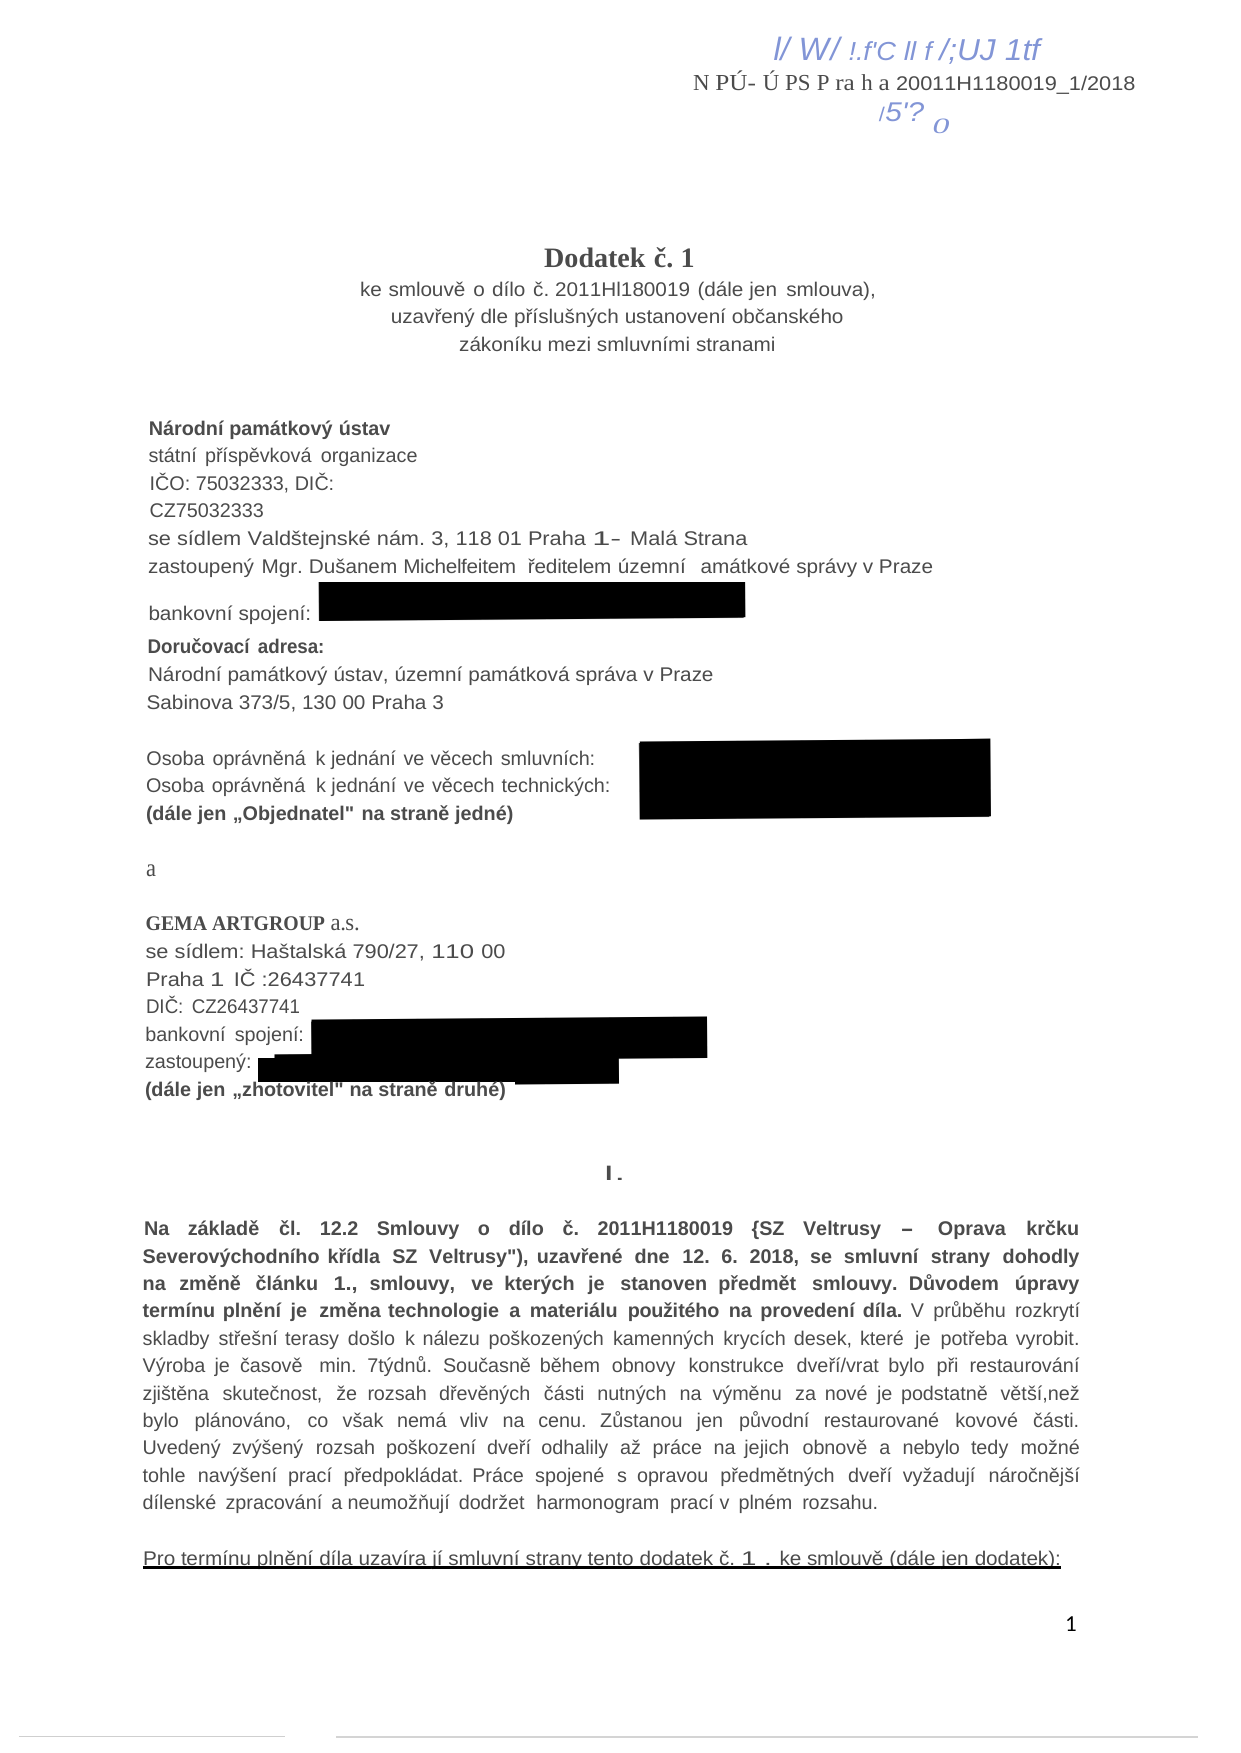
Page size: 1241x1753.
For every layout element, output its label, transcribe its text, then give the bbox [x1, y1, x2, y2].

text I. [69, 1160, 1159, 1184]
text se sídlem Valdštejnské nám. 3, 118 01 Praha 1- Malá Strana [148, 527, 1211, 550]
text DIČ: CZ26437741 [146, 995, 1211, 1018]
text Osoba oprávněná k jednání ve věcech smluvních: Osoba oprávněná k jednání ve věcech technických: (dále jen „Objednatel" na straně jedné) [146, 747, 650, 825]
text ke smlouvě o dílo č. 2011Hl180019 (dále jen smlouva), uzavřený dle příslušných ustanovení občanského zákoníku mezi smluvními stranami [352, 278, 881, 356]
text státní příspěvková organizace IČO: 75032333, DIČ: CZ75032333 [148, 444, 451, 522]
text Na základě čl. 12.2 Smlouvy o dílo č. 2011H1180019 {SZ Veltrusy - Oprava krčku Severovýchodního křídla SZ Veltrusy"), uzavřené dne 12. 6. 2018, se smluvní strany dohodly na změně článku 1., smlouvy, ve kterých je stanoven předmět smlouvy. Důvodem úpravy termínu plnění je změna technologie a materiálu použitého na provedení díla. V průběhu rozkrytí skladby střešní terasy došlo k nálezu poškozených kamenných krycích desek, které je potřeba vyrobit. Výroba je časově min. 7týdnů. Současně během obnovy konstrukce dveří/vrat bylo při restaurování zjištěna skutečnost, že rozsah dřevěných části nutných na výměnu za nové je podstatně větší,než bylo plánováno, co však nemá vliv na cenu. Zůstanou jen původní restaurované kovové části. Uvedený zvýšený rozsah poškození dveří odhalily až práce na jejich obnově a nebylo tedy možné tohle navýšení prací předpokládat. Práce spojené s opravou předmětných dveří vyžadují náročnější dílenské zpracování a neumožňují dodržet harmonogram prací v plném rozsahu. [142, 1217, 1080, 1514]
text GEMA ARTGROUP a.s. [145, 908, 1211, 936]
text bankovní spojení: zastoupený: [145, 1023, 409, 1073]
text Pro termínu plnění díla uzavíra jí smluvní strany tento dodatek č. 1 . ke smlouvě (dále jen dodatek): [143, 1547, 1211, 1569]
picture [638, 738, 991, 821]
text (dále jen „zhotovitel" na straně druhé) [145, 1078, 1211, 1101]
picture [317, 582, 746, 621]
text Dodatek č. 1 [79, 241, 1159, 274]
picture [258, 1018, 709, 1078]
text Národní památkový ústav [149, 416, 1211, 439]
text a [146, 853, 1211, 881]
text N PÚ- Ú PS P ra h a 20011H1180019_1/2018 /5'? 0 [669, 69, 1159, 138]
text l/ W/ !.f'C ll f /;UJ 1tf [654, 30, 1159, 67]
text Doručovací adresa: [147, 635, 1211, 658]
text Národní památkový ústav, územní památková správa v Praze Sabinova 373/5, 130 00 Praha 3 [146, 663, 786, 713]
text se sídlem: Haštalská 790/27, 110 00 Praha 1 IČ :26437741 [145, 940, 567, 990]
